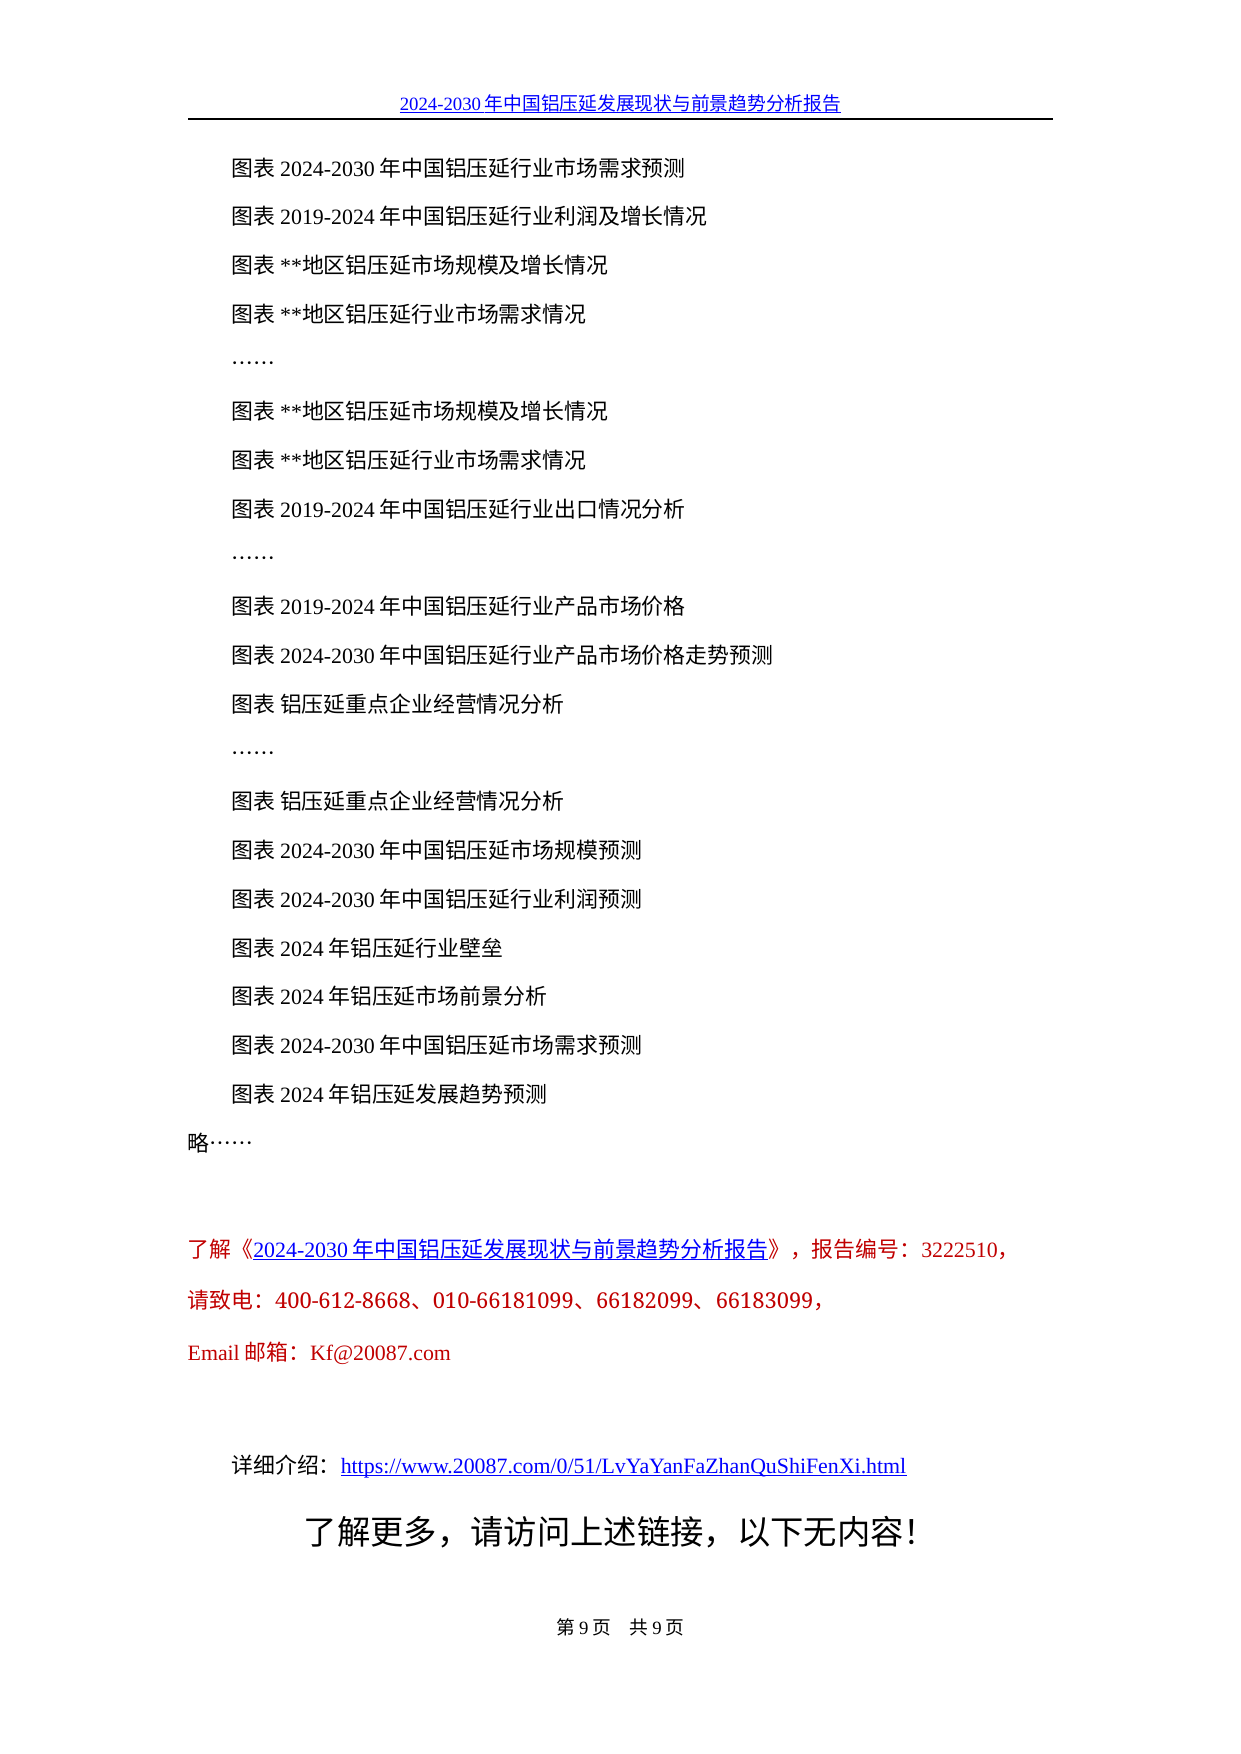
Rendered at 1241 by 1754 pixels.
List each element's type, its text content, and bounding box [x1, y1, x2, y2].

title 了解更多，请访问上述链接，以下无内容！ [187, 1498, 1053, 1563]
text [187, 150, 1053, 1158]
text 请致电：400-612-8668、010-66181099、66182099、66183099， [187, 1283, 1053, 1316]
text 详细介绍：https://www.20087.com/0/51/LvYaYanFaZhanQuShiFenXi.html [187, 1448, 1053, 1480]
text Email邮箱：Kf@20087.com [187, 1335, 1053, 1367]
text 了解《2024-2030年中国铝压延发展现状与前景趋势分析报告》，报告编号：3222510， [187, 1232, 1053, 1264]
